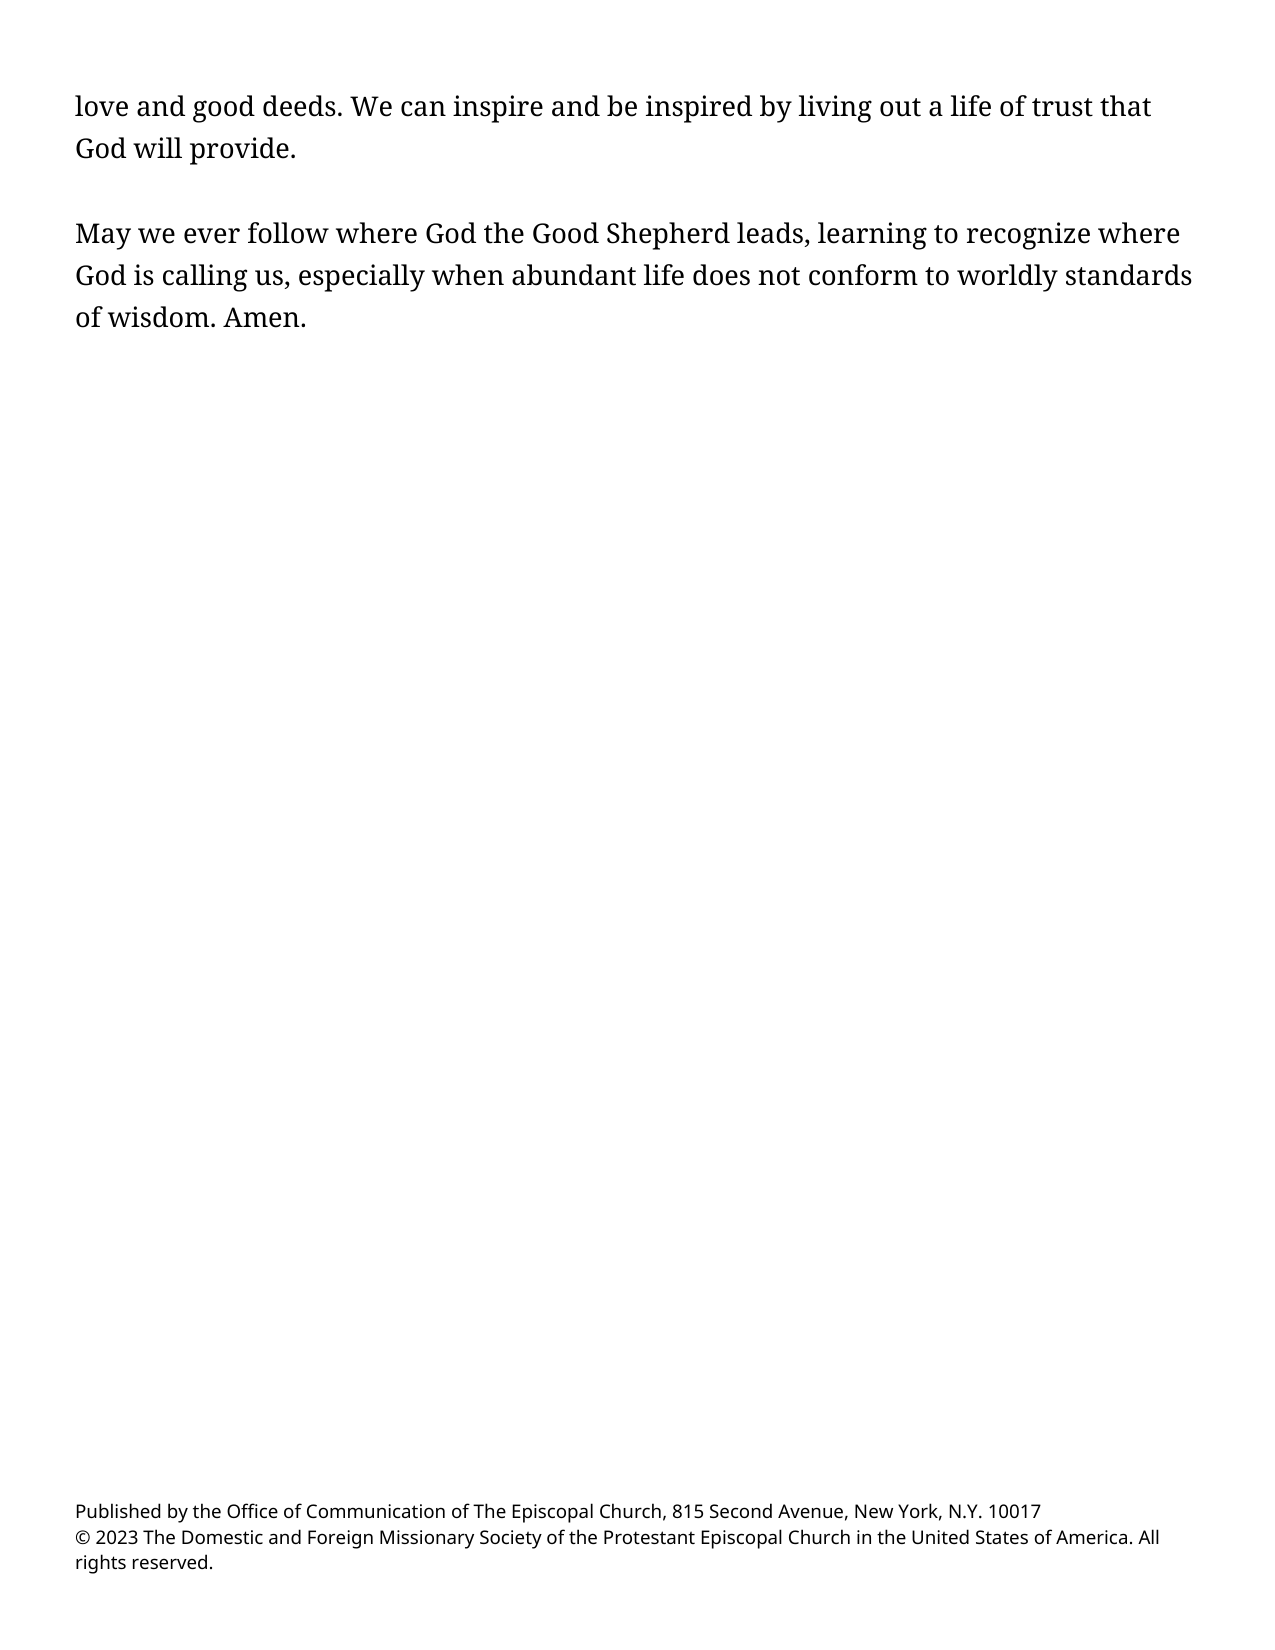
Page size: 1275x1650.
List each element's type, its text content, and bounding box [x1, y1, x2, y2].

text May we ever follow where God the Good Shepherd leads, learning to recognize where God is calling us, especially when abundant life does not conform to worldly standards of wisdom. Amen. [75, 214, 1200, 336]
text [75, 87, 1200, 166]
